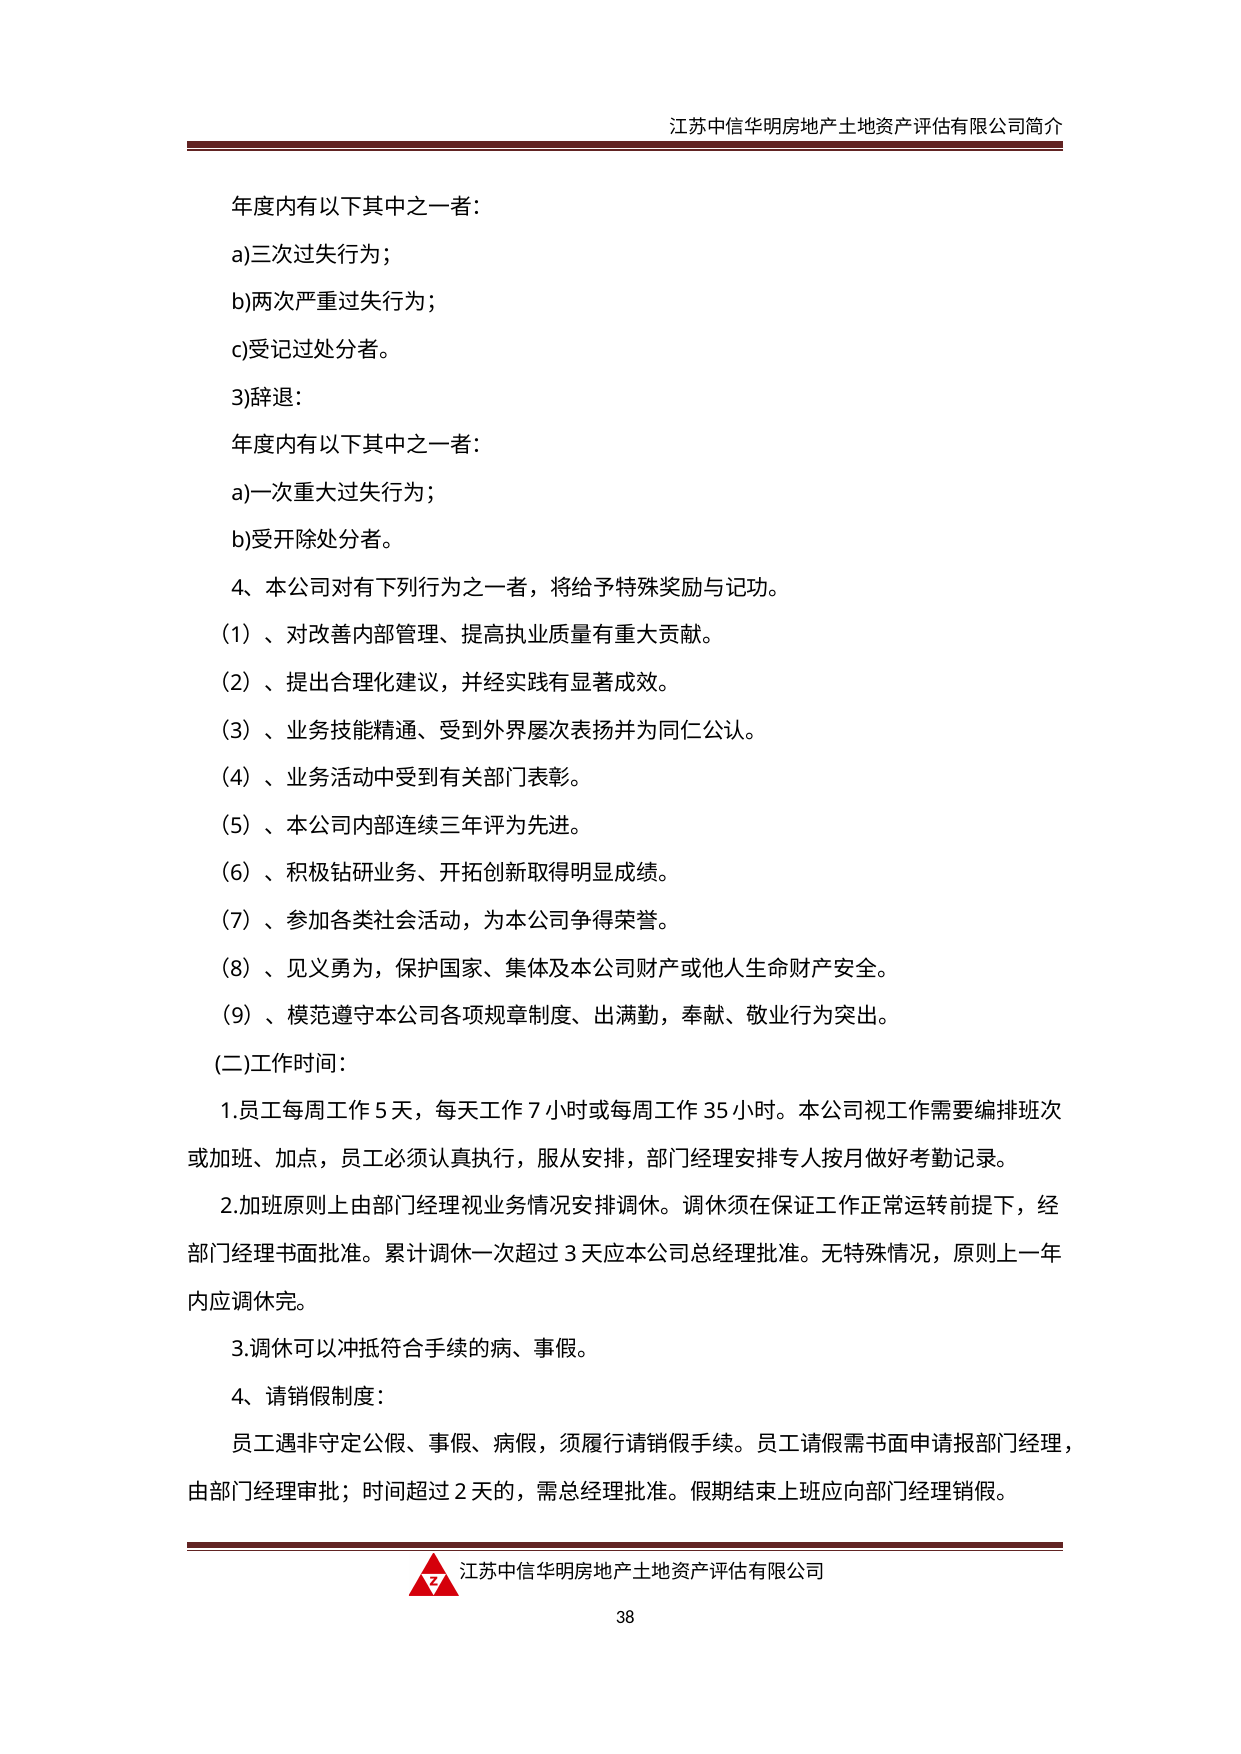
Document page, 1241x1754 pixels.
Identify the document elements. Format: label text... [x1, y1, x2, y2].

text (二)工作时间： [187, 1046, 1063, 1078]
text 4、本公司对有下列行为之一者，将给予特殊奖励与记功。 [187, 570, 1063, 602]
text 2.加班原则上由部门经理视业务情况安排调休。调休须在保证工作正常运转前提下，经部门经理书面批准。累计调休一次超过3天应本公司总经理批准。无特殊情况，原则上一年内应调休完。 [187, 1188, 1063, 1315]
text a)一次重大过失行为； [187, 474, 1063, 506]
text （4）、业务活动中受到有关部门表彰。 [187, 760, 1063, 792]
text 4、请销假制度： [187, 1379, 1063, 1411]
text b)受开除处分者。 [187, 522, 1063, 554]
text （1）、对改善内部管理、提高执业质量有重大贡献。 [187, 617, 1063, 649]
text 1.员工每周工作5天，每天工作7小时或每周工作35小时。本公司视工作需要编排班次或加班、加点，员工必须认真执行，服从安排，部门经理安排专人按月做好考勤记录。 [187, 1093, 1063, 1173]
text 员工遇非守定公假、事假、病假，须履行请销假手续。员工请假需书面申请报部门经理，由部门经理审批；时间超过2天的，需总经理批准。假期结束上班应向部门经理销假。 [187, 1426, 1063, 1506]
text （8）、见义勇为，保护国家、集体及本公司财产或他人生命财产安全。 [187, 951, 1063, 982]
text （5）、本公司内部连续三年评为先进。 [187, 808, 1063, 839]
text （2）、提出合理化建议，并经实践有显著成效。 [187, 665, 1063, 697]
text （6）、积极钻研业务、开拓创新取得明显成绩。 [187, 855, 1063, 887]
text 年度内有以下其中之一者： [187, 189, 1063, 221]
text 年度内有以下其中之一者： [187, 427, 1063, 459]
text 3.调休可以冲抵符合手续的病、事假。 [187, 1331, 1063, 1363]
text （3）、业务技能精通、受到外界屡次表扬并为同仁公认。 [187, 713, 1063, 744]
text （7）、参加各类社会活动，为本公司争得荣誉。 [187, 903, 1063, 935]
text b)两次严重过失行为； [187, 284, 1063, 316]
text c)受记过处分者。 [187, 332, 1063, 364]
text a)三次过失行为； [187, 237, 1063, 268]
text （9）、模范遵守本公司各项规章制度、出满勤，奉献、敬业行为突出。 [187, 998, 1063, 1030]
picture [408, 1553, 459, 1596]
text 3)辞退： [187, 379, 1063, 411]
